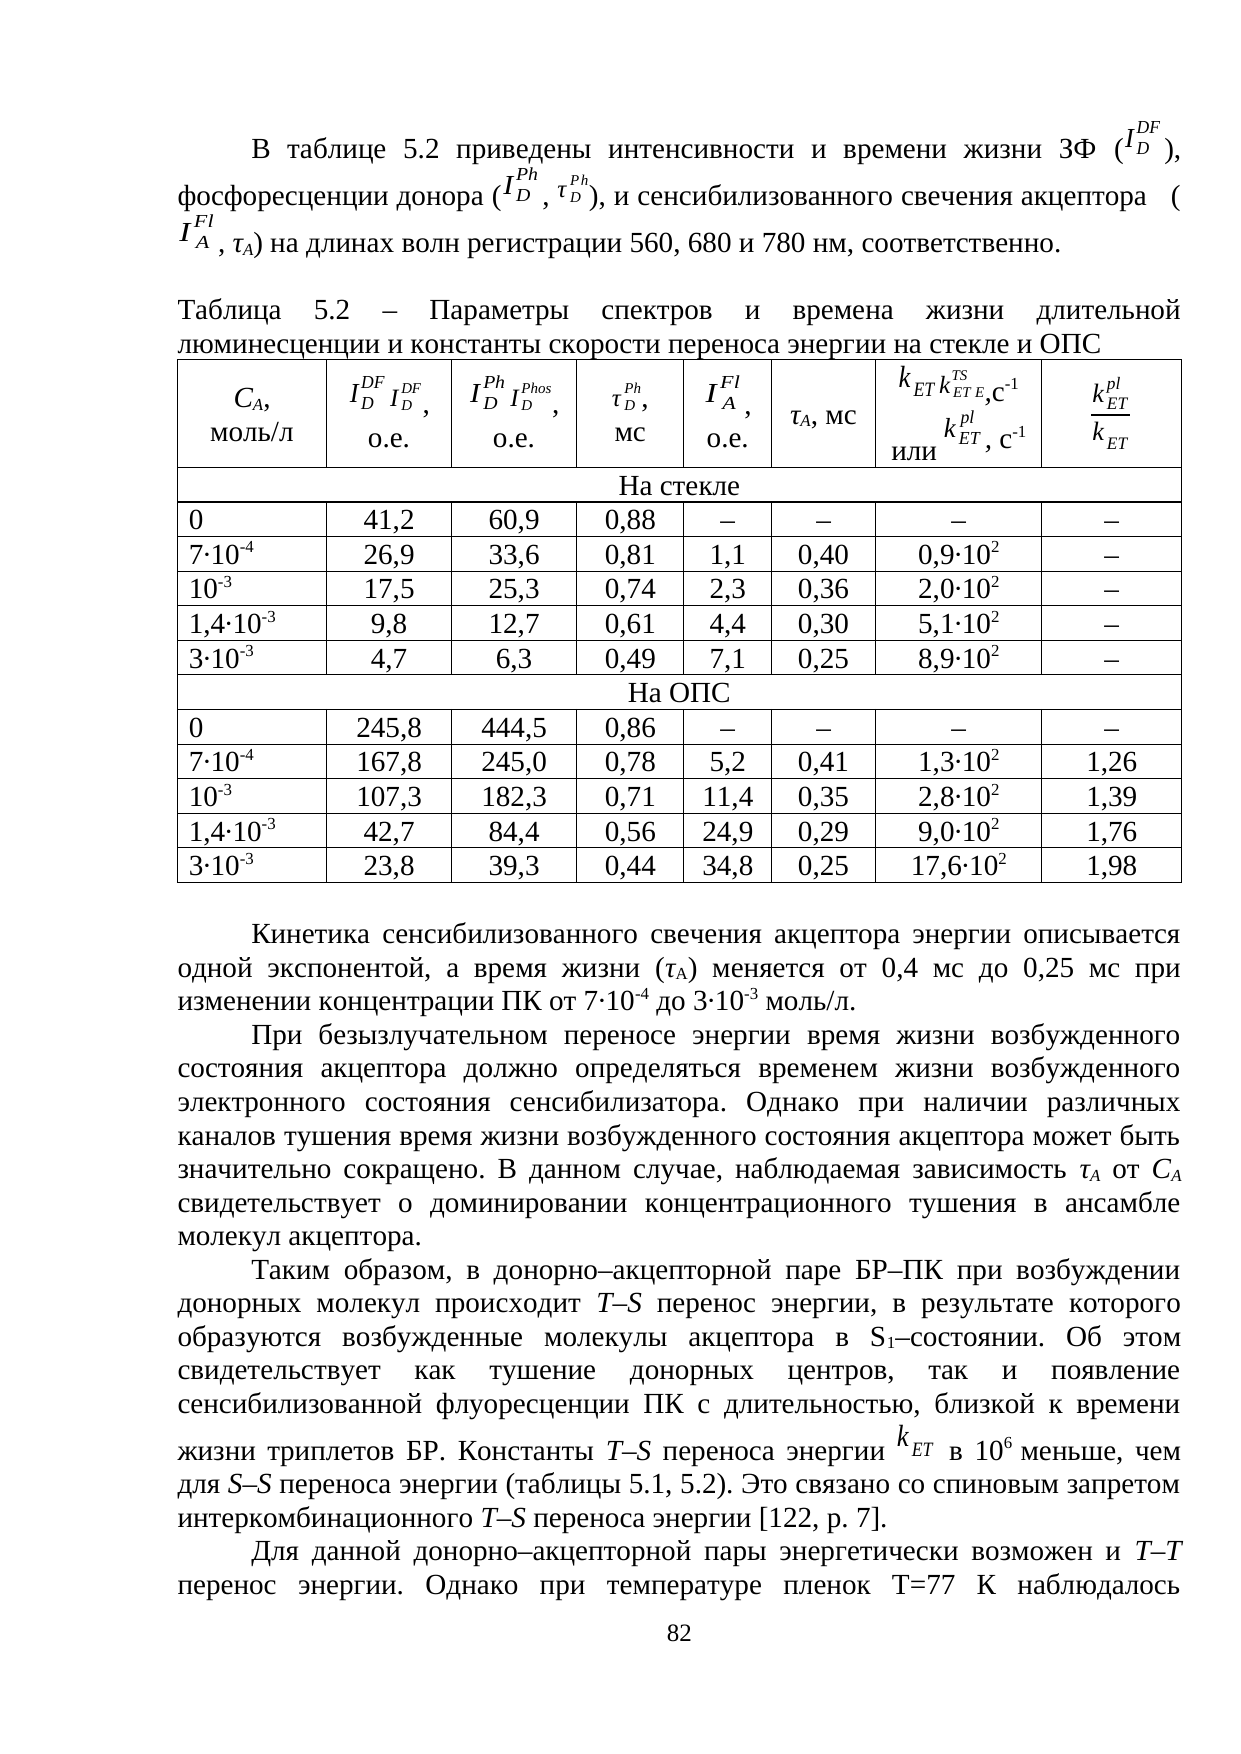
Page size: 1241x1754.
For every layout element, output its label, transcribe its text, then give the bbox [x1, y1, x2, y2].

table_cell 0,71 [577, 779, 683, 813]
table_cell 9,8 [327, 606, 451, 640]
table_cell 0,36 [772, 572, 875, 605]
text В таблице 5.2 приведены интенсивности и времени жизни ЗФ (), фосфоресценции донора (, ), и сенсибилизованного свечения акцептора (, τA) на длинах волн регистрации 560, 680 и 780 нм, соответственно. [177, 118, 1181, 259]
table_cell 10-3 [178, 779, 326, 813]
table_cell 3∙10-3 [178, 641, 326, 674]
table_header , о.е. [452, 360, 576, 467]
table_cell 17,6∙102 [876, 848, 1041, 882]
table_cell – [1042, 606, 1181, 640]
table_cell 1,3∙102 [876, 745, 1041, 778]
table_cell 0,78 [577, 745, 683, 778]
text При безызлучательном переносе энергии время жизни возбужденного состояния акцептора должно определяться временем жизни возбужденного электронного состояния сенсибилизатора. Однако при наличии различных каналов тушения время жизни возбужденного состояния акцептора может быть значительно сокращено. В данном случае, наблюдаемая зависимость τA от СА свидетельствует о доминировании концентрационного тушения в ансамбле молекул акцептора. [177, 1017, 1181, 1252]
table_cell 1,1 [684, 537, 771, 571]
text Таблица 5.2 – Параметры спектров и времена жизни длительной люминесценции и константы скорости переноса энергии на стекле и ОПС [177, 292, 1181, 359]
table_header CA, моль/л [178, 360, 326, 467]
table_cell 7∙10-4 [178, 537, 326, 571]
table_cell 0,88 [577, 503, 683, 536]
table_cell 0,49 [577, 641, 683, 674]
table_cell 11,4 [684, 779, 771, 813]
table_cell 1,39 [1042, 779, 1181, 813]
table_cell 3∙10-3 [178, 848, 326, 882]
table_cell 60,9 [452, 503, 576, 536]
table_header [1042, 360, 1181, 467]
table_cell 0,44 [577, 848, 683, 882]
table_cell 42,7 [327, 814, 451, 847]
table_cell 5,1∙102 [876, 606, 1041, 640]
text Таким образом, в донорно–акцепторной паре БР–ПК при возбуждении донорных молекул происходит T–S перенос энергии, в результате которого образуются возбужденные молекулы акцептора в S1–состоянии. Об этом свидетельствует как тушение донорных центров, так и появление сенсибилизованной флуоресценции ПК с длительностью, близкой к времени жизни триплетов БР. Константы T–S переноса энергии в 106 меньше, чем для S–S переноса энергии (таблицы 5.1, 5.2). Это связано со спиновым запретом интеркомбинационного T–S переноса энергии [122, p. 7]. [177, 1252, 1181, 1533]
table_cell 24,9 [684, 814, 771, 847]
table_cell 17,5 [327, 572, 451, 605]
table_cell 0,86 [577, 710, 683, 743]
table_cell 5,2 [684, 745, 771, 778]
table_cell 0,81 [577, 537, 683, 571]
table_cell 12,7 [452, 606, 576, 640]
table_cell 245,0 [452, 745, 576, 778]
table_cell – [876, 710, 1041, 743]
table_cell 0,41 [772, 745, 875, 778]
table_header τA, мс [772, 360, 875, 467]
table_cell 10-3 [178, 572, 326, 605]
table_cell 1,4∙10-3 [178, 606, 326, 640]
table_cell 0 [178, 503, 326, 536]
table_cell 444,5 [452, 710, 576, 743]
table_cell 1,26 [1042, 745, 1181, 778]
table_cell 33,6 [452, 537, 576, 571]
table_cell 7∙10-4 [178, 745, 326, 778]
table_cell 0,61 [577, 606, 683, 640]
table_cell – [1042, 537, 1181, 571]
table_cell 25,3 [452, 572, 576, 605]
table_cell 0,9∙102 [876, 537, 1041, 571]
table_cell – [1042, 503, 1181, 536]
table_header , о.е. [327, 360, 451, 467]
table_cell На стекле [178, 468, 1181, 501]
table_cell 7,1 [684, 641, 771, 674]
table_cell – [876, 503, 1041, 536]
table_cell 0,35 [772, 779, 875, 813]
table_header , о.е. [684, 360, 771, 467]
table_cell 23,8 [327, 848, 451, 882]
text Кинетика сенсибилизованного свечения акцептора энергии описывается одной экспонентой, а время жизни (τA) меняется от 0,4 мс до 0,25 мс при изменении концентрации ПК от 7∙10-4 до 3∙10-3 моль/л. [177, 916, 1181, 1017]
table_cell 2,8∙102 [876, 779, 1041, 813]
table_cell 1,4∙10-3 [178, 814, 326, 847]
table_cell 9,0∙102 [876, 814, 1041, 847]
table_cell – [1042, 710, 1181, 743]
table_cell 4,7 [327, 641, 451, 674]
table_cell 4,4 [684, 606, 771, 640]
table_cell 107,3 [327, 779, 451, 813]
table_cell На ОПС [178, 675, 1181, 709]
table_cell 2,0∙102 [876, 572, 1041, 605]
table_cell 6,3 [452, 641, 576, 674]
table_cell – [772, 503, 875, 536]
table_header , мс [577, 360, 683, 467]
table_cell 0,30 [772, 606, 875, 640]
table_cell 0,74 [577, 572, 683, 605]
table_cell 41,2 [327, 503, 451, 536]
table_cell – [1042, 572, 1181, 605]
table_cell 0,29 [772, 814, 875, 847]
table_cell 167,8 [327, 745, 451, 778]
table_cell 84,4 [452, 814, 576, 847]
table_cell 26,9 [327, 537, 451, 571]
table_cell – [684, 503, 771, 536]
table_cell 0,25 [772, 641, 875, 674]
table_cell 39,3 [452, 848, 576, 882]
table_header ,с-1 или , с-1 [876, 360, 1041, 467]
table_cell – [772, 710, 875, 743]
table_cell 245,8 [327, 710, 451, 743]
table_cell 0,25 [772, 848, 875, 882]
table_cell 1,76 [1042, 814, 1181, 847]
table_cell – [684, 710, 771, 743]
table_cell 0,56 [577, 814, 683, 847]
table_cell 0,40 [772, 537, 875, 571]
table_cell 34,8 [684, 848, 771, 882]
table_cell 182,3 [452, 779, 576, 813]
table_cell 8,9∙102 [876, 641, 1041, 674]
table_cell 1,98 [1042, 848, 1181, 882]
table_cell 2,3 [684, 572, 771, 605]
table_cell 0 [178, 710, 326, 743]
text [177, 1533, 1181, 1601]
table_cell – [1042, 641, 1181, 674]
